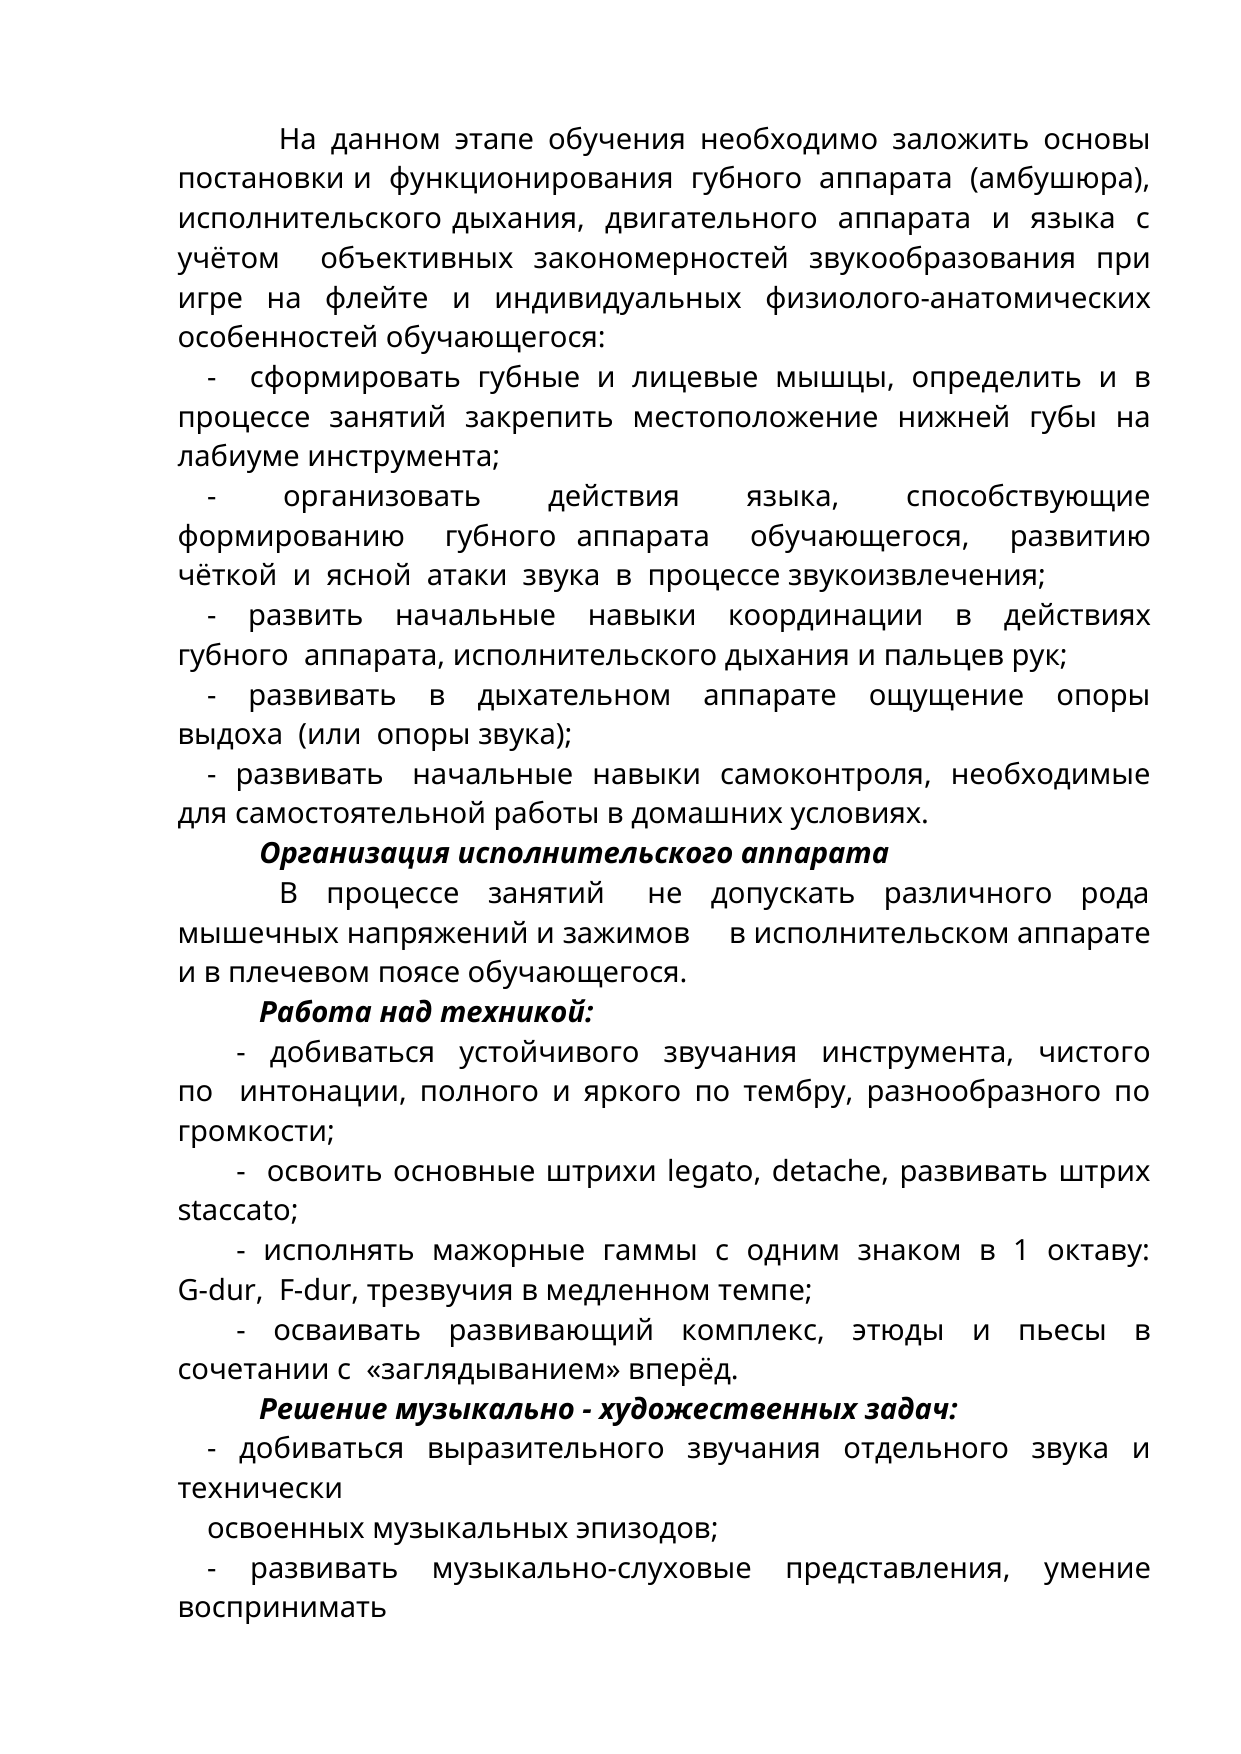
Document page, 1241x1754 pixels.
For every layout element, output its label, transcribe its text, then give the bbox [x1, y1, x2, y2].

text В процессе занятий не допускать различного рода мышечных напряжений и зажимов в исполнительском аппарате и в плечевом поясе обучающегося. [177, 872, 1152, 991]
text Решение музыкально - художественных задач: [177, 1388, 1152, 1428]
text Организация исполнительского аппарата [177, 832, 1152, 872]
text - освоить основные штрихи legato, detaсhe, развивать штрих staccato; [177, 1150, 1152, 1229]
text - развить начальные навыки координации в действиях губного аппарата, исполнительского дыхания и пальцев рук; [177, 594, 1152, 674]
text - добиваться устойчивого звучания инструмента, чистого по интонации, полного и яркого по тембру, разнообразного по громкости; [177, 1031, 1152, 1150]
text - сформировать губные и лицевые мышцы, определить и в процессе занятий закрепить местоположение нижней губы на лабиуме инструмента; [177, 356, 1152, 475]
text - развивать в дыхательном аппарате ощущение опоры выдоха (или опоры звука); [177, 674, 1152, 753]
text - развивать начальные навыки самоконтроля, необходимые для самостоятельной работы в домашних условиях. [177, 753, 1152, 832]
text На данном этапе обучения необходимо заложить основы постановки и функционирования губного аппарата (амбушюра), исполнительского дыхания, двигательного аппарата и языка с учётом объективных закономерностей звукообразования при игре на флейте и индивидуальных физиолого-анатомических особенностей обучающегося: [177, 118, 1152, 356]
text - организовать действия языка, способствующие формированию губного аппарата обучающегося, развитию чёткой и ясной атаки звука в процессе звукоизвлечения; [177, 475, 1152, 594]
text - развивать музыкально-слуховые представления, умение воспринимать [177, 1547, 1152, 1626]
text Работа над техникой: [177, 991, 1152, 1031]
text - добиваться выразительного звучания отдельного звука и технически [177, 1428, 1152, 1507]
text освоенных музыкальных эпизодов; [177, 1507, 1152, 1547]
text - осваивать развивающий комплекс, этюды и пьесы в сочетании с «заглядыванием» вперёд. [177, 1309, 1152, 1388]
text - исполнять мажорные гаммы с одним знаком в 1 октаву: G-dur, F-dur, трезвучия в медленном темпе; [177, 1229, 1152, 1309]
